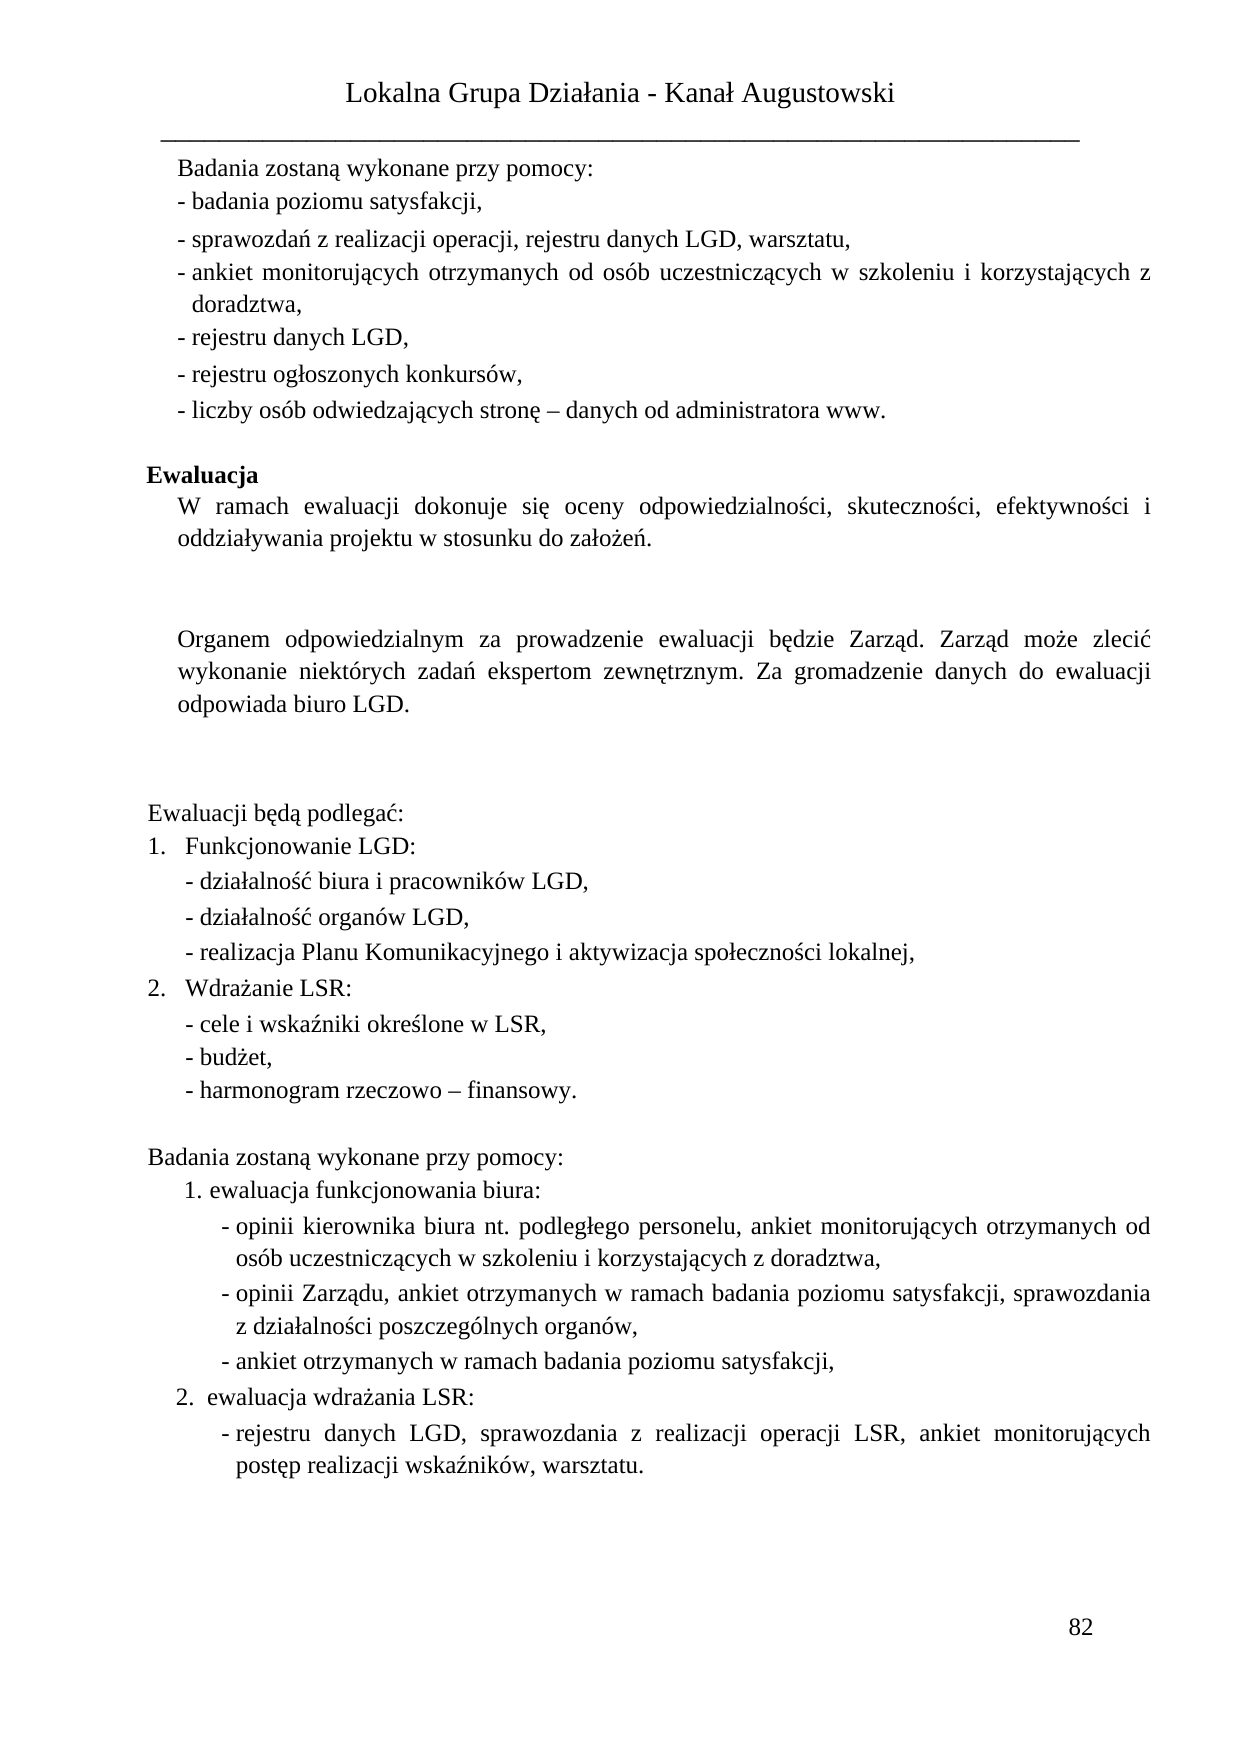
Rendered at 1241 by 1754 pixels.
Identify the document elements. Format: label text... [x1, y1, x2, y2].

list opinii Zarządu, ankiet otrzymanych w ramach badania poziomu satysfakcji, sprawozdania z działalności poszczególnych organów, [221, 1278, 1152, 1339]
list rejestru danych LGD, [177, 322, 1152, 351]
list opinii kierownika biura nt. podległego personelu, ankiet monitorujących otrzymanych od osób uczestniczących w szkoleniu i korzystających z doradztwa, [221, 1211, 1152, 1272]
list Wdrażanie LSR: [147, 973, 1152, 1002]
list działalność organów LGD, [185, 902, 1152, 930]
text 2. ewaluacja wdrażania LSR: [176, 1382, 1152, 1411]
list rejestru danych LGD, sprawozdania z realizacji operacji LSR, ankiet monitorujących postęp realizacji wskaźników, warsztatu. [221, 1418, 1152, 1479]
list badania poziomu satysfakcji, [177, 186, 1152, 215]
list Funkcjonowanie LGD: [147, 831, 1152, 859]
text 1. ewaluacja funkcjonowania biura: [183, 1175, 1152, 1204]
list liczby osób odwiedzających stronę – danych od administratora www. [177, 395, 1152, 424]
list rejestru ogłoszonych konkursów, [177, 359, 1152, 388]
text Badania zostaną wykonane przy pomocy: [147, 1142, 1152, 1171]
text Ewaluacji będą podlegać: [147, 798, 1152, 827]
list sprawozdań z realizacji operacji, rejestru danych LGD, warsztatu, [177, 224, 1152, 253]
text W ramach ewaluacji dokonuje się oceny odpowiedzialności, skuteczności, efektywności i oddziaływania projektu w stosunku do założeń. [177, 491, 1152, 552]
text Badania zostaną wykonane przy pomocy: [177, 153, 1152, 182]
list budżet, [185, 1042, 1152, 1071]
list realizacja Planu Komunikacyjnego i aktywizacja społeczności lokalnej, [185, 937, 1152, 966]
text Organem odpowiedzialnym za prowadzenie ewaluacji będzie Zarząd. Zarząd może zlecić wykonanie niektórych zadań ekspertom zewnętrznym. Za gromadzenie danych do ewaluacji odpowiada biuro LGD. [177, 624, 1152, 717]
list harmonogram rzeczowo – finansowy. [185, 1075, 1152, 1103]
subtitle Ewaluacja [146, 460, 1149, 488]
list ankiet otrzymanych w ramach badania poziomu satysfakcji, [221, 1346, 1152, 1375]
list ankiet monitorujących otrzymanych od osób uczestniczących w szkoleniu i korzystających z doradztwa, [177, 257, 1152, 318]
list działalność biura i pracowników LGD, [185, 866, 1152, 895]
list cele i wskaźniki określone w LSR, [185, 1009, 1152, 1038]
